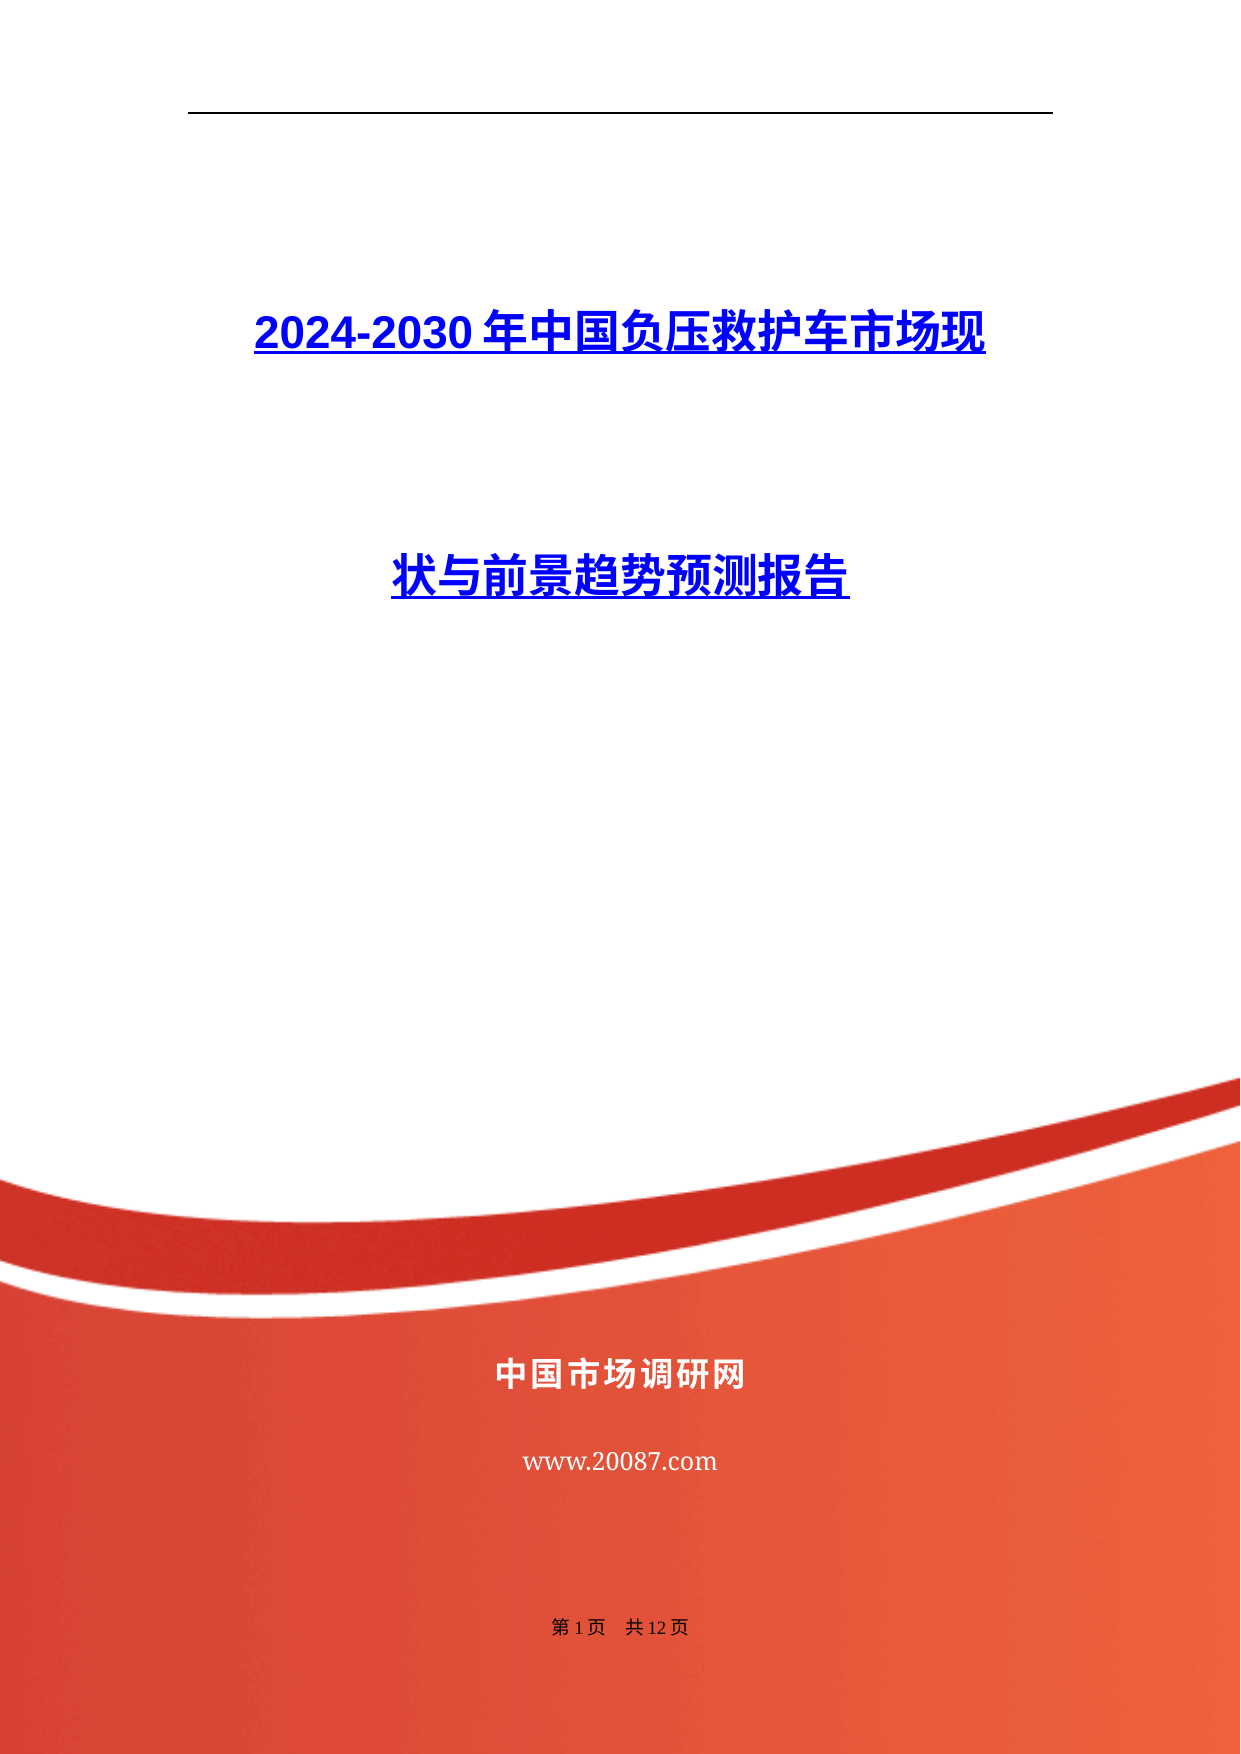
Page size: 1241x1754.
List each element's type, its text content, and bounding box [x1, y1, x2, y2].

subtitle 中国市场调研网 [187, 1339, 1053, 1404]
table_header 2024-2030年中国负压救护车市场现状与前景趋势预测报告 [188, 207, 1053, 773]
text www.20087.com [187, 1428, 1053, 1493]
picture [0, 1006, 1241, 1754]
